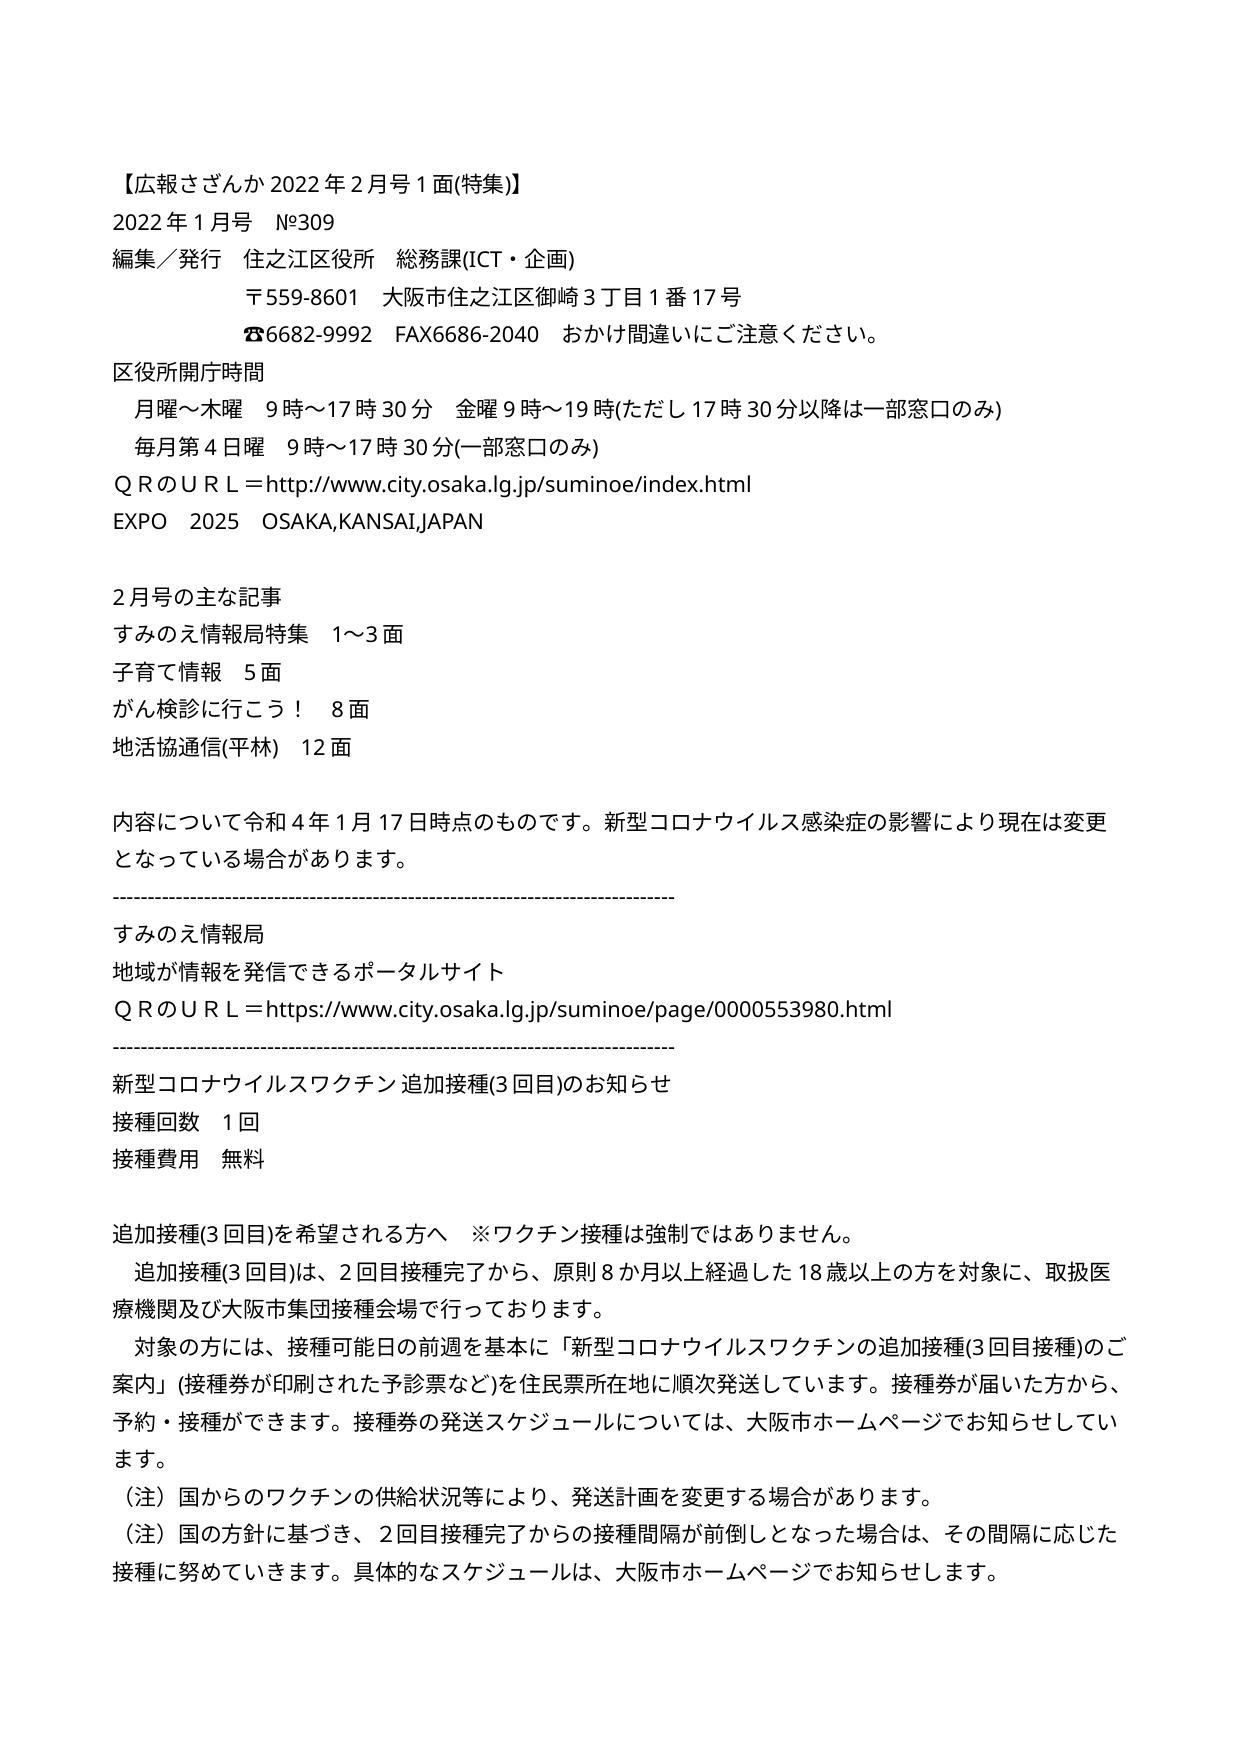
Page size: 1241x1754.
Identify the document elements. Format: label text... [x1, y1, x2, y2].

text 内容について令和4年1月17日時点のものです。新型コロナウイルス感染症の影響により現在は変更となっている場合があります。 [112, 802, 1128, 877]
text 新型コロナウイルスワクチン 追加接種(3回目)のお知らせ [112, 1064, 1128, 1102]
text すみのえ情報局 [112, 914, 1128, 952]
text 対象の方には、接種可能日の前週を基本に「新型コロナウイルスワクチンの追加接種(3回目接種)のご案内」(接種券が印刷された予診票など)を住民票所在地に順次発送しています。接種券が届いた方から、予約・接種ができます。接種券の発送スケジュールについては、大阪市ホームページでお知らせしています。 [112, 1327, 1128, 1477]
text 接種費用 無料 [112, 1139, 1128, 1177]
text すみのえ情報局特集 1～3面 [112, 614, 1128, 652]
text -------------------------------------------------------------------------------- [112, 877, 1128, 914]
text 2月号の主な記事 [112, 577, 1128, 614]
text 2022年1月号 №309 [112, 202, 1128, 239]
text 追加接種(3回目)を希望される方へ ※ワクチン接種は強制ではありません。 [112, 1214, 1128, 1252]
text ☎6682-9992 FAX6686-2040 おかけ間違いにご注意ください。 [112, 314, 1128, 352]
text 地域が情報を発信できるポータルサイト [112, 952, 1128, 989]
text 区役所開庁時間 [112, 352, 1128, 389]
text （注）国からのワクチンの供給状況等により、発送計画を変更する場合があります。 [112, 1477, 1128, 1514]
text 接種回数 1回 [112, 1102, 1128, 1139]
text がん検診に行こう！ 8面 [112, 689, 1128, 727]
text 〒559-8601 大阪市住之江区御崎3丁目1番17号 [112, 277, 1128, 314]
text ＱＲのＵＲＬ＝http://www.city.osaka.lg.jp/suminoe/index.html [112, 464, 1128, 502]
text 地活協通信(平林) 12面 [112, 727, 1128, 764]
text 子育て情報 5面 [112, 652, 1128, 689]
text （注）国の方針に基づき、２回目接種完了からの接種間隔が前倒しとなった場合は、その間隔に応じた接種に努めていきます。具体的なスケジュールは、大阪市ホームページでお知らせします。 [112, 1514, 1128, 1589]
text ＱＲのＵＲＬ＝https://www.city.osaka.lg.jp/suminoe/page/0000553980.html [112, 989, 1128, 1027]
text 追加接種(3回目)は、2回目接種完了から、原則8か月以上経過した18歳以上の方を対象に、取扱医療機関及び大阪市集団接種会場で行っております。 [112, 1252, 1128, 1327]
text 【広報さざんか2022年2月号1面(特集)】 [112, 164, 1128, 202]
text 月曜～木曜 9時～17時30分 金曜9時～19時(ただし17時30分以降は一部窓口のみ) [112, 389, 1128, 427]
text 編集／発行 住之江区役所 総務課(ICT・企画) [112, 239, 1128, 277]
text 毎月第4日曜 9時～17時30分(一部窓口のみ) [112, 427, 1128, 464]
text EXPO 2025 OSAKA,KANSAI,JAPAN [112, 502, 1128, 539]
text -------------------------------------------------------------------------------- [112, 1027, 1128, 1064]
